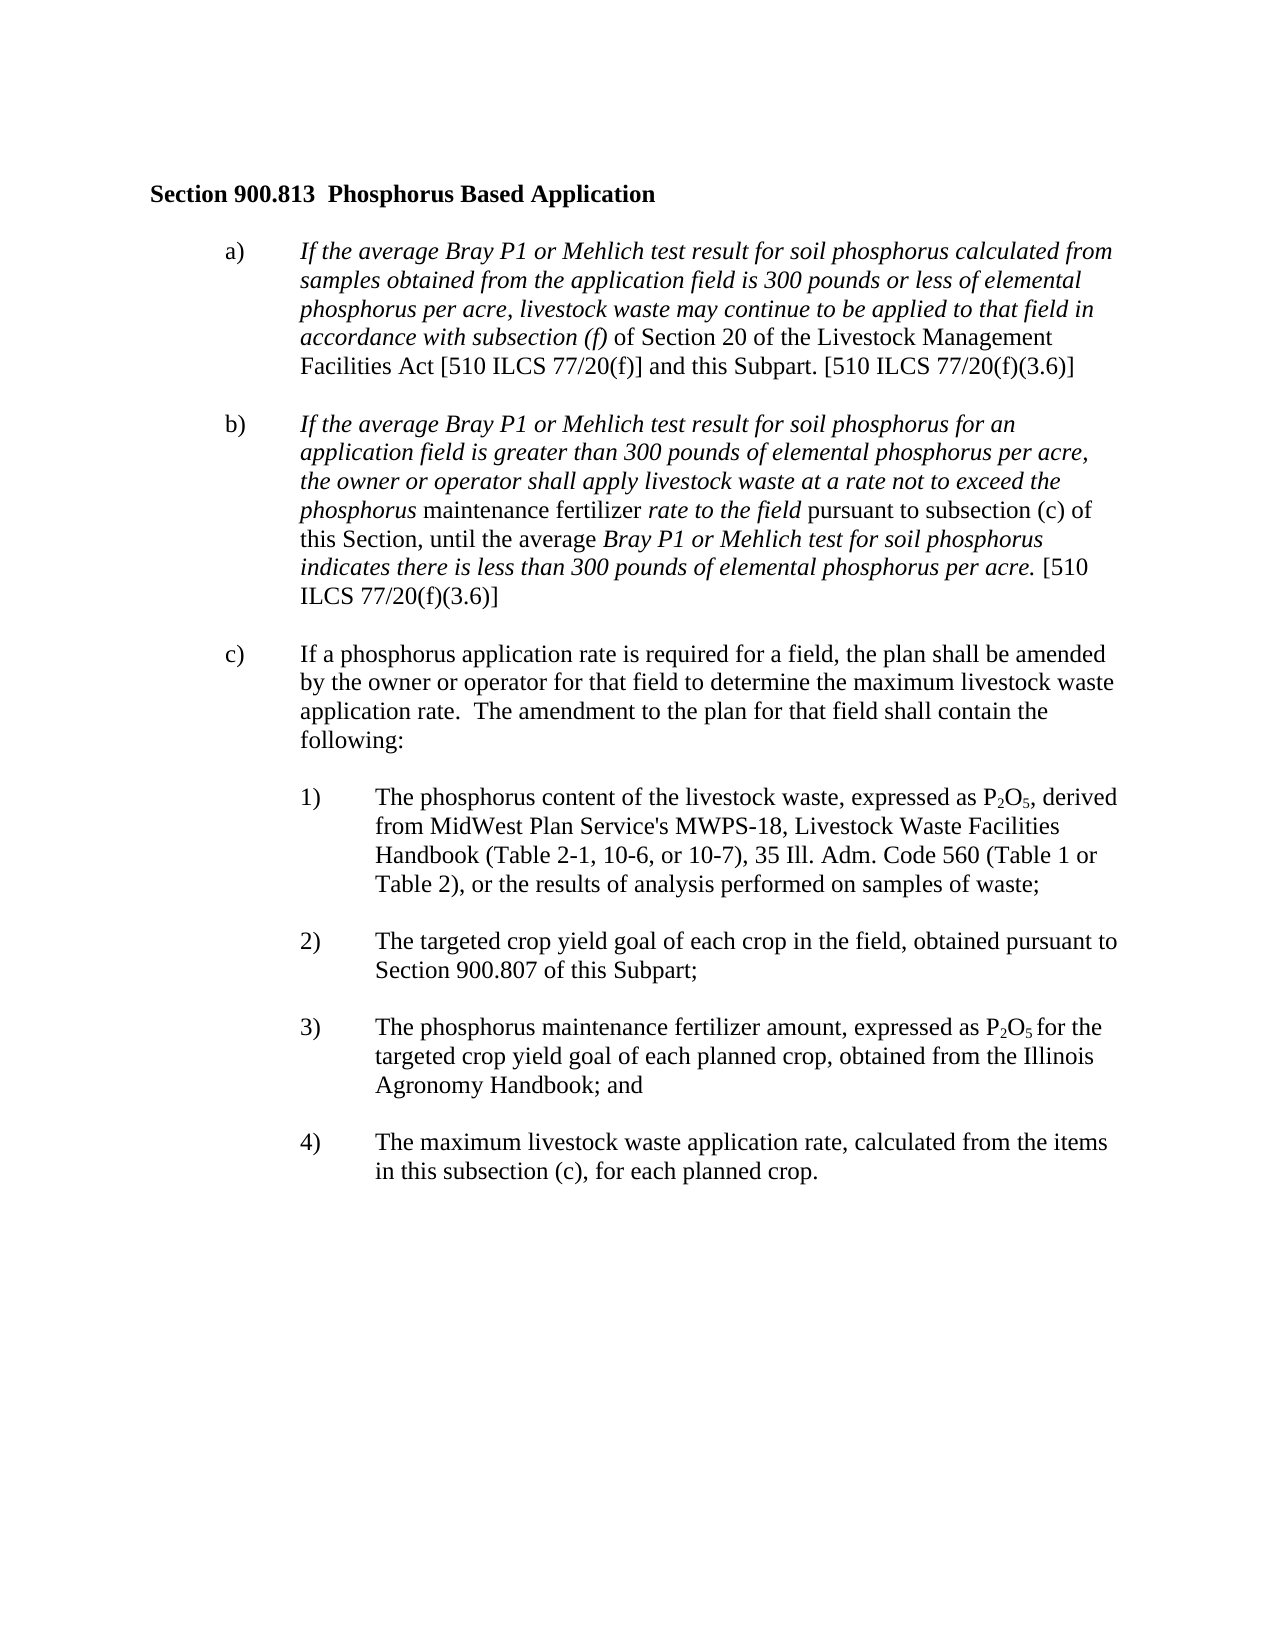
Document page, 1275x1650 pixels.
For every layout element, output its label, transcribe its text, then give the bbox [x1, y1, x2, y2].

text Section 900.813 Phosphorus Based Application [150, 179, 1125, 207]
text 2) The targeted crop yield goal of each crop in the field, obtained pursuant to Section 900.807 of this Subpart; [300, 926, 1125, 984]
text a) If the average Bray P1 or Mehlich test result for soil phosphorus calculated from samples obtained from the application field is 300 pounds or less of elemental phosphorus per acre, livestock waste may continue to be applied to that field in accordance with subsection (f) of Section 20 of the Livestock Management Facilities Act [510 ILCS 77/20(f)] and this Subpart. [510 ILCS 77/20(f)(3.6)] [225, 236, 1125, 380]
text 4) The maximum livestock waste application rate, calculated from the items in this subsection (c), for each planned crop. [300, 1127, 1125, 1185]
text c) If a phosphorus application rate is required for a field, the plan shall be amended by the owner or operator for that field to determine the maximum livestock waste application rate. The amendment to the plan for that field shall contain the following: [225, 639, 1125, 754]
text 1) The phosphorus content of the livestock waste, expressed as P2O5, derived from MidWest Plan Service's MWPS-18, Livestock Waste Facilities Handbook (Table 2-1, 10-6, or 10-7), 35 Ill. Adm. Code 560 (Table 1 or Table 2), or the results of analysis performed on samples of waste; [300, 782, 1125, 897]
text b) If the average Bray P1 or Mehlich test result for soil phosphorus for an application field is greater than 300 pounds of elemental phosphorus per acre, the owner or operator shall apply livestock waste at a rate not to exceed the phosphorus maintenance fertilizer rate to the field pursuant to subsection (c) of this Section, until the average Bray P1 or Mehlich test for soil phosphorus indicates there is less than 300 pounds of elemental phosphorus per acre. [510 ILCS 77/20(f)(3.6)] [225, 409, 1125, 610]
text 3) The phosphorus maintenance fertilizer amount, expressed as P2O5 for the targeted crop yield goal of each planned crop, obtained from the Illinois Agronomy Handbook; and [300, 1012, 1125, 1099]
